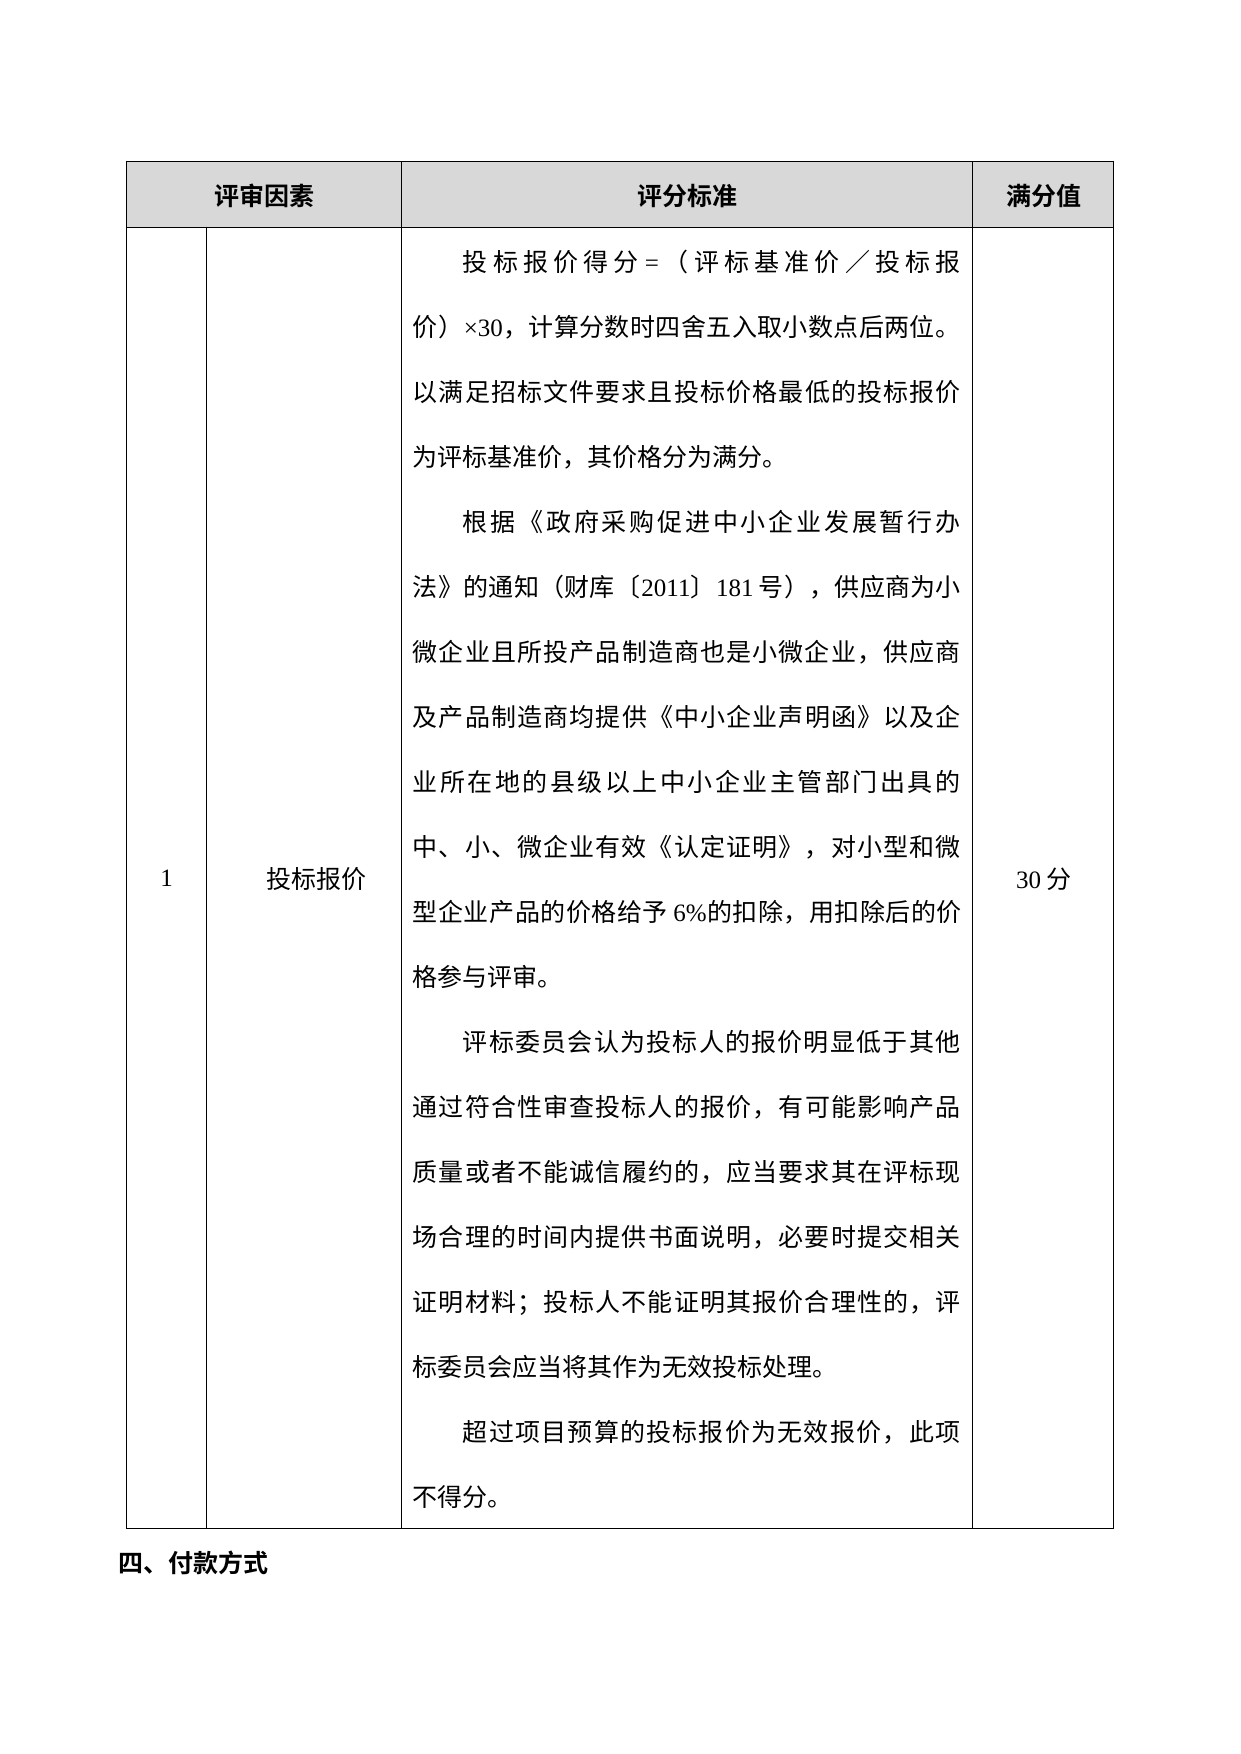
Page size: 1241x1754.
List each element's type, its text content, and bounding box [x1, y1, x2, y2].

table_cell 投标报价得分=（评标基准价／投标报价）×30，计算分数时四舍五入取小数点后两位。以满足招标文件要求且投标价格最低的投标报价为评标基准价，其价格分为满分。 根据《政府采购促进中小企业发展暂行办法》的通知（财库〔2011〕181号），供应商为小微企业且所投产品制造商也是小微企业，供应商及产品制造商均提供《中小企业声明函》以及企业所在地的县级以上中小企业主管部门出具的中、小、微企业有效《认定证明》，对小型和微型企业产品的价格给予6%的扣除，用扣除后的价格参与评审。 评标委员会认为投标人的报价明显低于其他通过符合性审查投标人的报价，有可能影响产品质量或者不能诚信履约的，应当要求其在评标现场合理的时间内提供书面说明，必要时提交相关证明材料；投标人不能证明其报价合理性的，评标委员会应当将其作为无效投标处理。 超过项目预算的投标报价为无效报价，此项不得分。 [402, 228, 972, 1528]
table_header 满分值 [973, 162, 1113, 227]
table_header 评分标准 [402, 162, 972, 227]
text 四、付款方式 [118, 1529, 1122, 1594]
table_cell 1 [127, 228, 206, 1528]
table_cell 30分 [973, 228, 1113, 1528]
table_cell 投标报价 [207, 228, 401, 1528]
table_header 评审因素 [127, 162, 401, 227]
